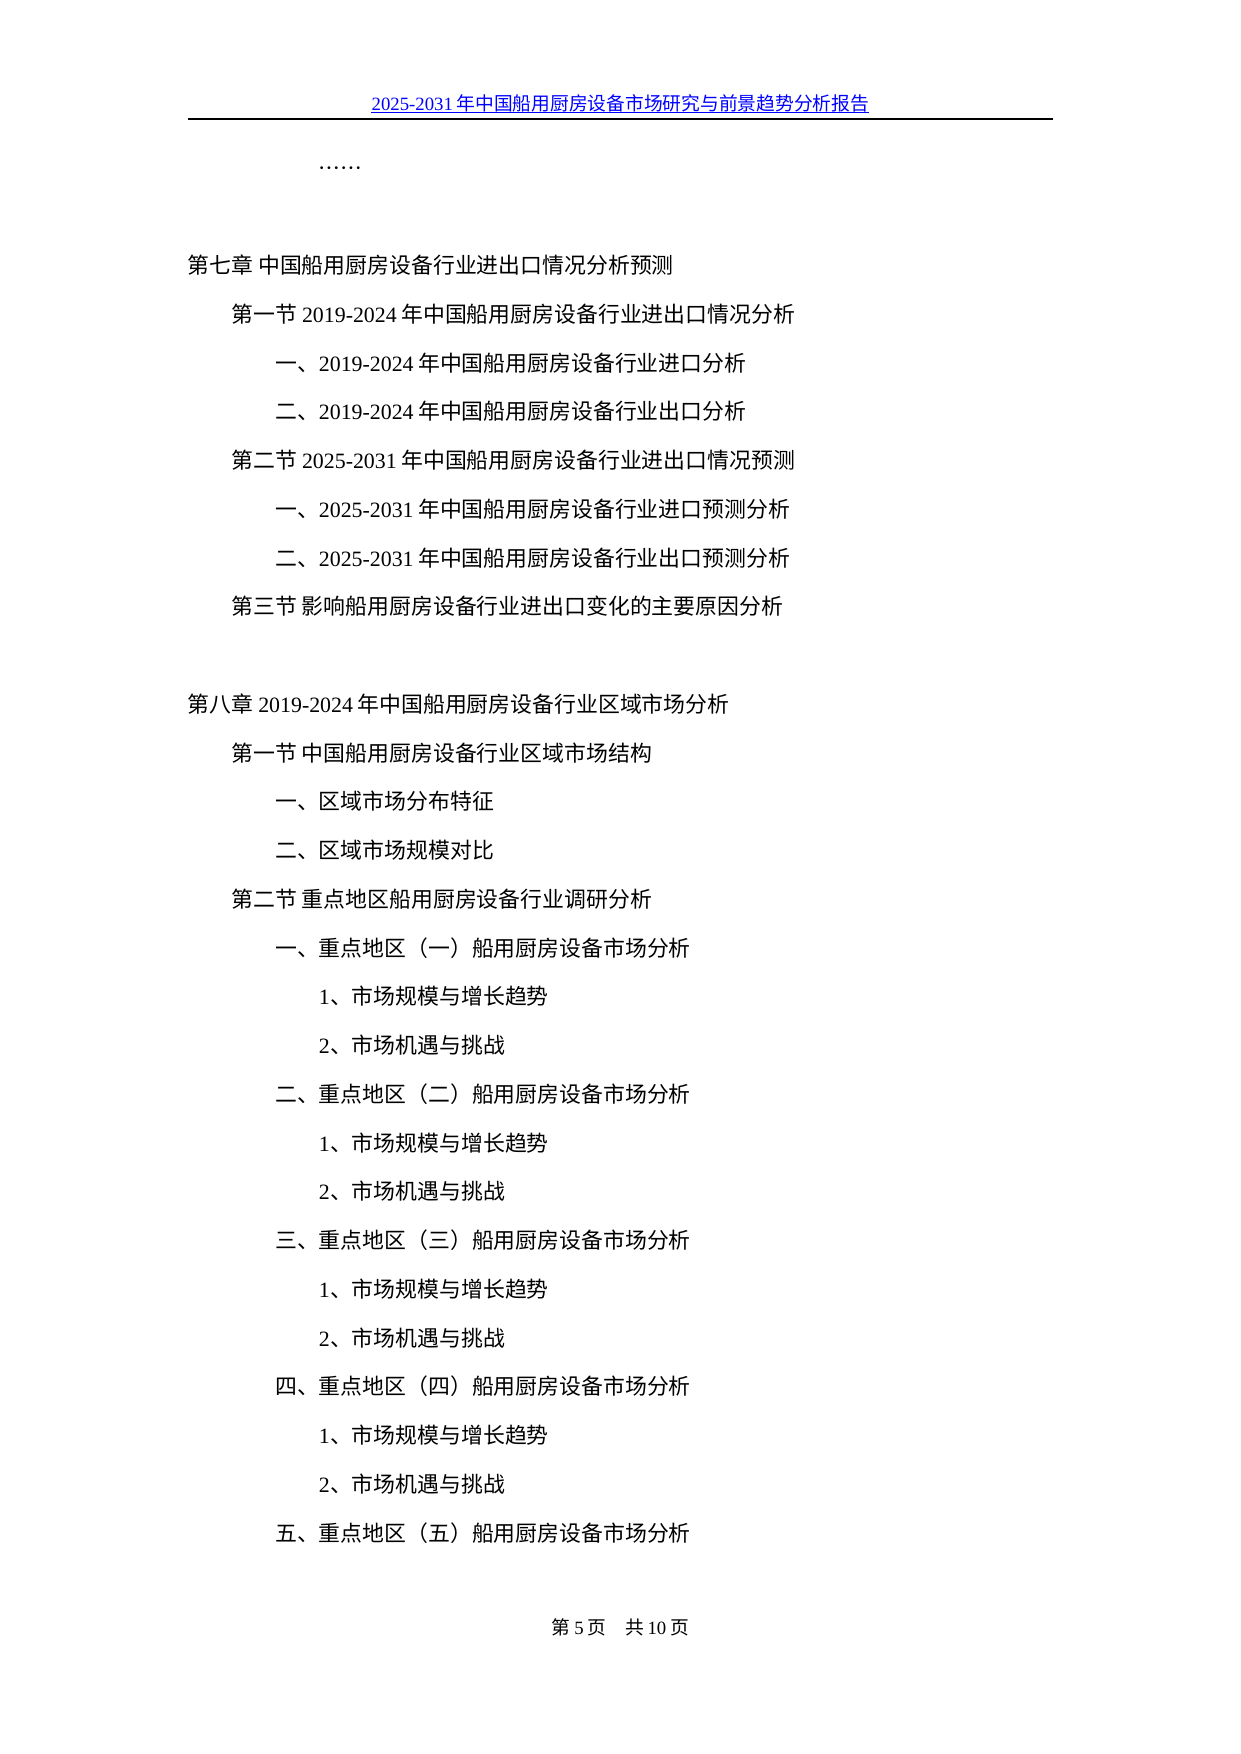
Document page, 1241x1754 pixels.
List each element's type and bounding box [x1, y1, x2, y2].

text [187, 150, 1053, 1548]
